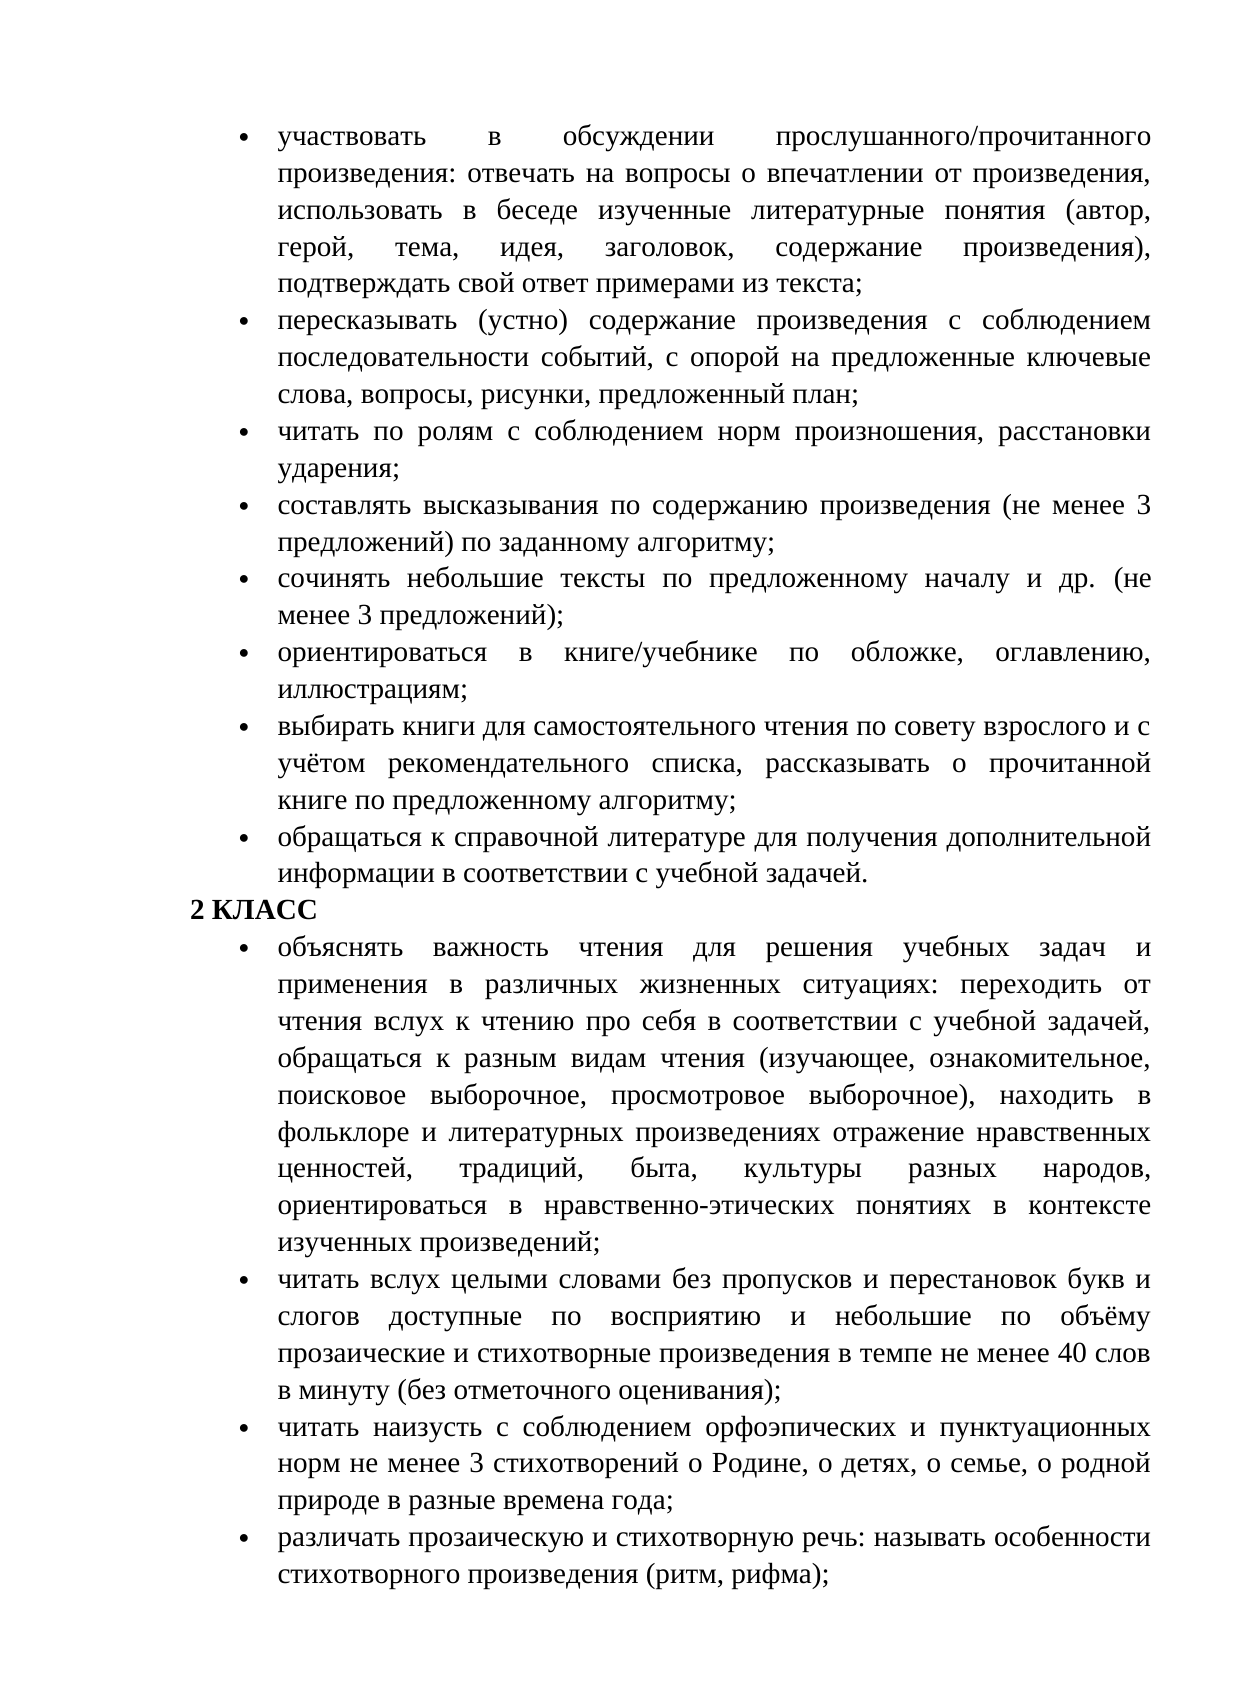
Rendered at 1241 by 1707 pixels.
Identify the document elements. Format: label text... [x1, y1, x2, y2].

list ориентироваться в книге/учебнике по обложке, оглавлению, иллюстрациям; [240, 634, 1152, 705]
list обращаться к справочной литературе для получения дополнительной информации в соответствии с учебной задачей. [240, 819, 1152, 889]
list различать прозаическую и стихотворную речь: называть особенности стихотворного произведения (ритм, рифма); [240, 1519, 1152, 1590]
list участвовать в обсуждении прослушанного/прочитанного произведения: отвечать на вопросы о впечатлении от произведения, использовать в беседе изученные литературные понятия (автор, герой, тема, идея, заголовок, содержание произведения), подтверждать свой ответ примерами из текста; [240, 118, 1152, 299]
list читать по ролям с соблюдением норм произношения, расстановки ударения; [240, 413, 1152, 483]
list пересказывать (устно) содержание произведения с соблюдением последовательности событий, с опорой на предложенные ключевые слова, вопросы, рисунки, предложенный план; [240, 302, 1152, 410]
list читать наизусть с соблюдением орфоэпических и пунктуационных норм не менее 3 стихотворений о Родине, о детях, о семье, о родной природе в разные времена года; [240, 1409, 1152, 1516]
list читать вслух целыми словами без пропусков и перестановок букв и слогов доступные по восприятию и небольшие по объёму прозаические и стихотворные произведения в темпе не менее 40 слов в минуту (без отметочного оценивания); [240, 1261, 1152, 1405]
list объяснять важность чтения для решения учебных задач и применения в различных жизненных ситуациях: переходить от чтения вслух к чтению про себя в соответствии с учебной задачей, обращаться к разным видам чтения (изучающее, ознакомительное, поисковое выборочное, просмотровое выборочное), находить в фольклоре и литературных произведениях отражение нравственных ценностей, традиций, быта, культуры разных народов, ориентироваться в нравственно-этических понятиях в контексте изученных произведений; [240, 929, 1152, 1258]
text 2 КЛАСС [190, 892, 1152, 926]
list выбирать книги для самостоятельного чтения по совету взрослого и с учётом рекомендательного списка, рассказывать о прочитанной книге по предложенному алгоритму; [240, 708, 1152, 815]
list сочинять небольшие тексты по предложенному началу и др. (не менее 3 предложений); [240, 561, 1152, 631]
list составлять высказывания по содержанию произведения (не менее 3 предложений) по заданному алгоритму; [240, 487, 1152, 557]
